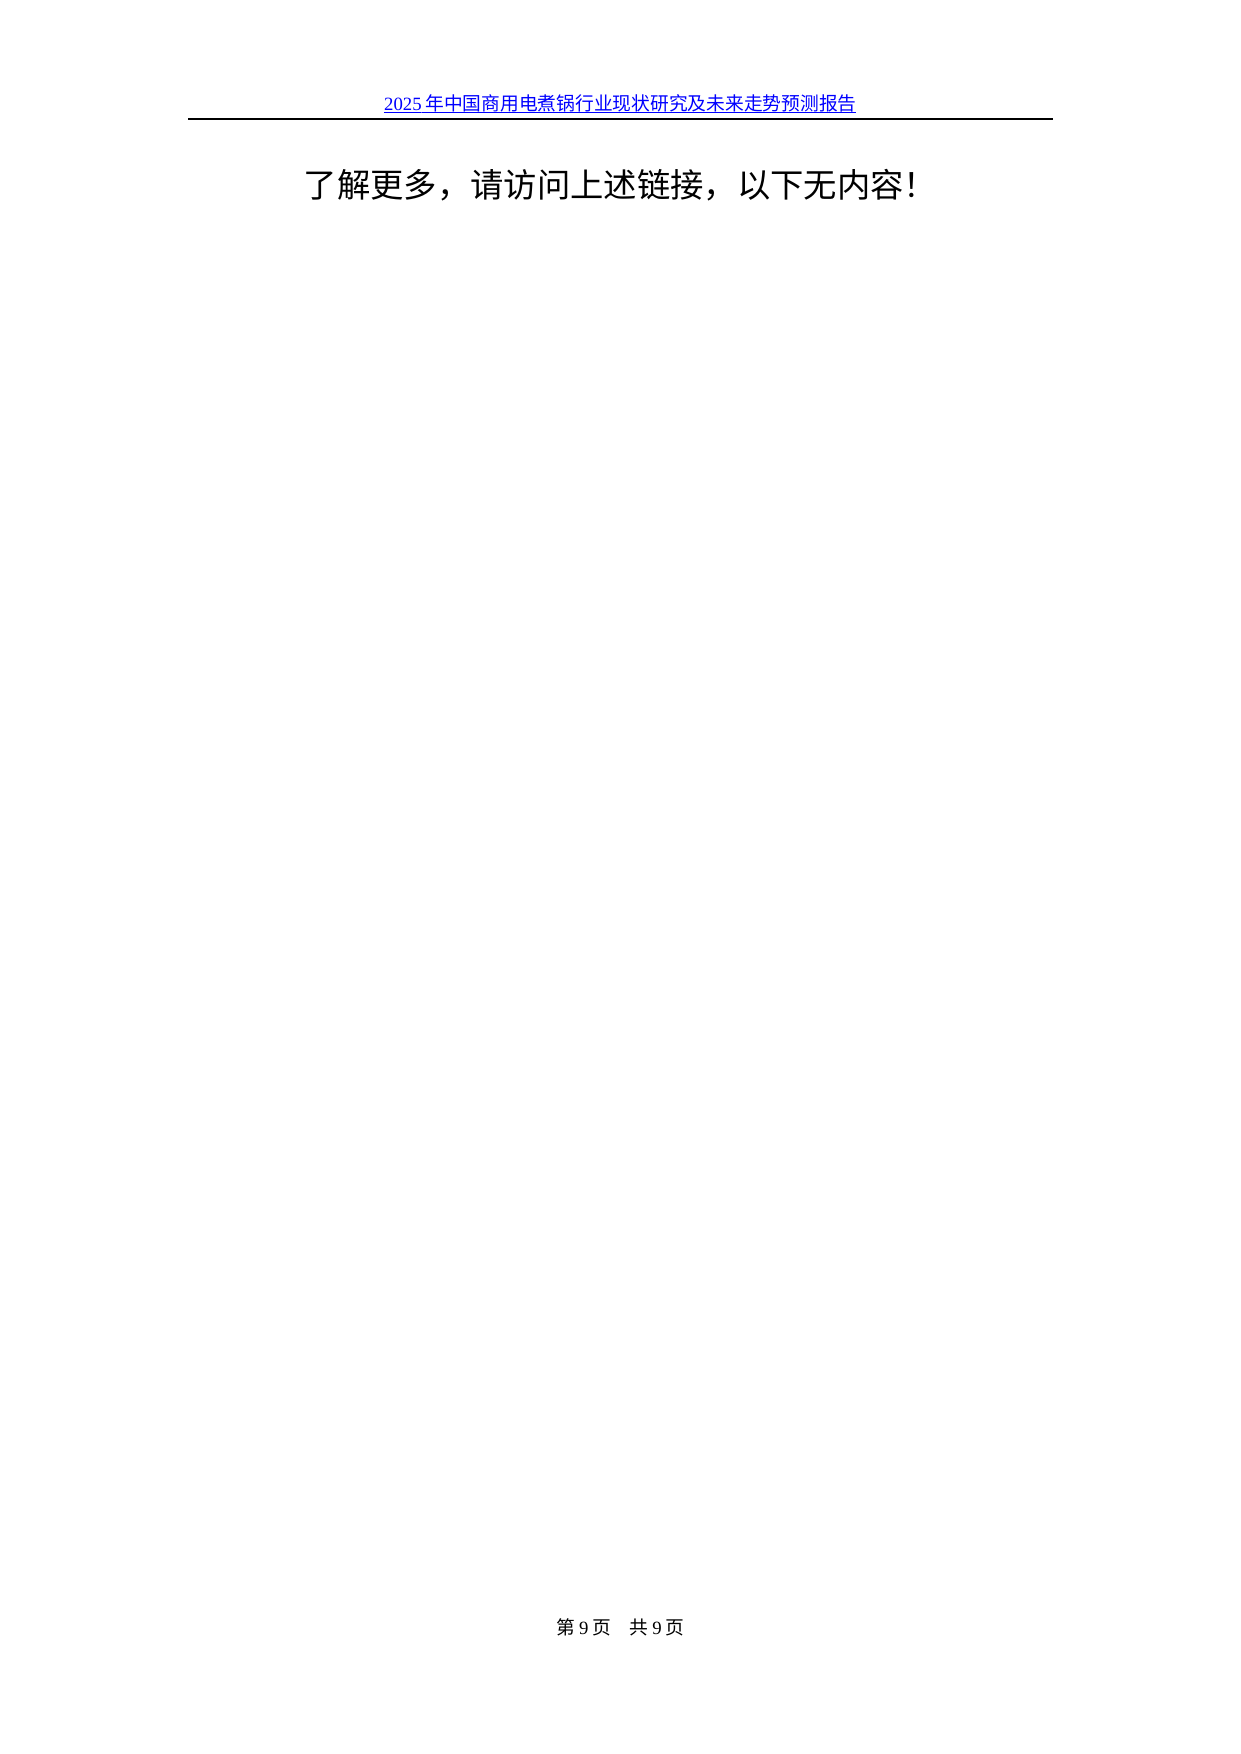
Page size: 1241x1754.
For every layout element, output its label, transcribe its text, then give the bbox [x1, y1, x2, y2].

title 了解更多，请访问上述链接，以下无内容！ [187, 150, 1053, 215]
